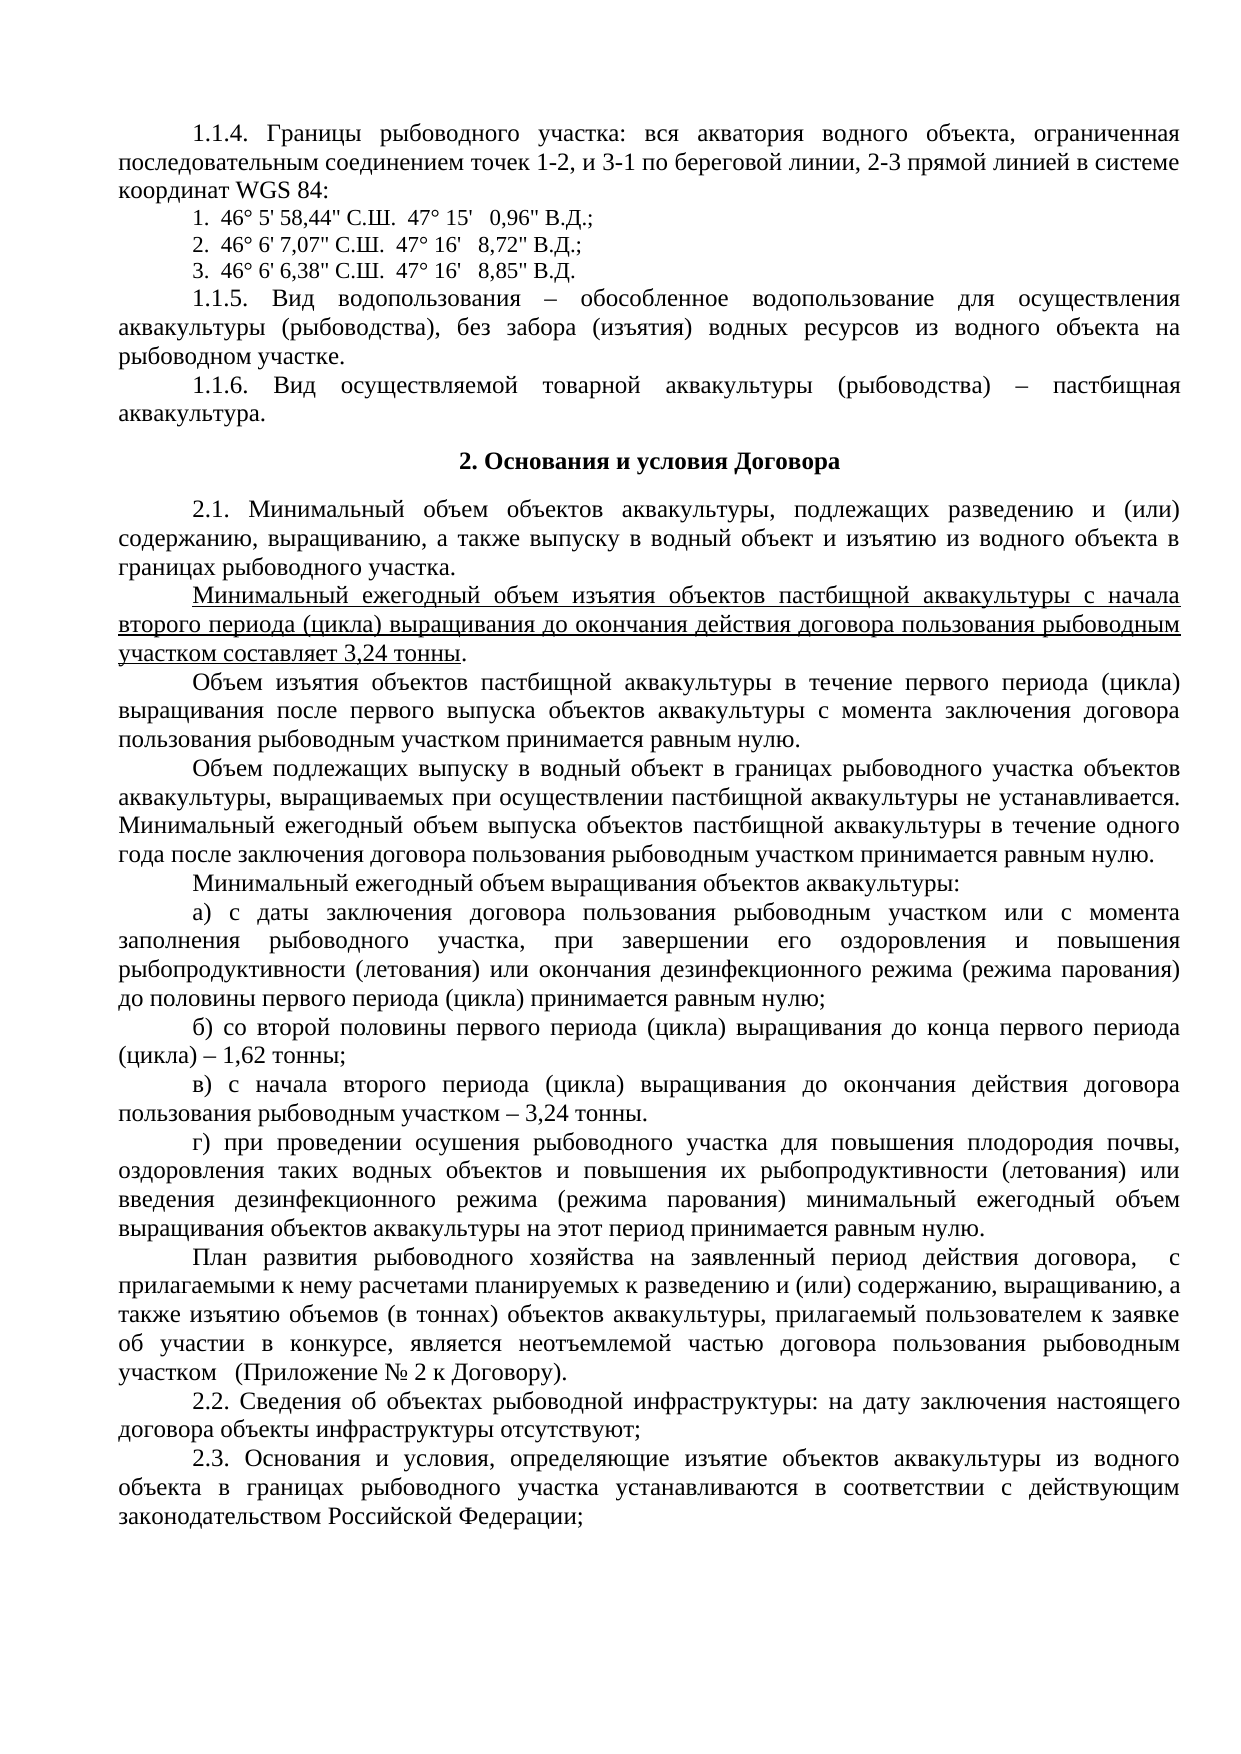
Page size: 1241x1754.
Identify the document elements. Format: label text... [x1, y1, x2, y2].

text 1.1.5. Вид водопользования – обособленное водопользование для осуществления аквакультуры (рыбоводства), без забора (изъятия) водных ресурсов из водного объекта на рыбоводном участке. [118, 283, 1181, 370]
text Минимальный ежегодный объем выращивания объектов аквакультуры: [118, 868, 1181, 897]
text 1.1.6. Вид осуществляемой товарной аквакультуры (рыбоводства) – пастбищная аквакультура. [118, 370, 1181, 427]
text 2.1. Минимальный объем объектов аквакультуры, подлежащих разведению и (или) содержанию, выращиванию, а также выпуску в водный объект и изъятию из водного объекта в границах рыбоводного участка. [118, 494, 1181, 581]
text в) с начала второго периода (цикла) выращивания до окончания действия договора пользования рыбоводным участком – 3,24 тонны. [118, 1069, 1181, 1127]
text Минимальный ежегодный объем изъятия объектов пастбищной аквакультуры с начала второго периода (цикла) выращивания до окончания действия договора пользования рыбоводным участком составляет 3,24 тонны. [118, 581, 1181, 634]
text 2. 46° 6' 7,07" С.Ш. 47° 16' 8,72" В.Д.; [118, 231, 1181, 257]
text Минимальный ежегодный объем изъятия объектов пастбищной аквакультуры с начала второго периода (цикла) выращивания до окончания действия договора пользования рыбоводным участком составляет 3,24 тонны. [118, 636, 1181, 667]
text 2. Основания и условия Договора [118, 446, 1181, 475]
text 1.1.4. Границы рыбоводного участка: вся акватория водного объекта, ограниченная последовательным соединением точек 1-2, и 3-1 по береговой линии, 2-3 прямой линией в системе координат WGS 84: [118, 118, 1181, 204]
text а) с даты заключения договора пользования рыбоводным участком или с момента заполнения рыбоводного участка, при завершении его оздоровления и повышения рыбопродуктивности (летования) или окончания дезинфекционного режима (режима парования) до половины первого периода (цикла) принимается равным нулю; [118, 897, 1181, 1012]
text Объем подлежащих выпуску в водный объект в границах рыбоводного участка объектов аквакультуры, выращиваемых при осуществлении пастбищной аквакультуры не устанавливается. Минимальный ежегодный объем выпуска объектов пастбищной аквакультуры в течение одного года после заключения договора пользования рыбоводным участком принимается равным нулю. [118, 753, 1181, 868]
text План развития рыбоводного хозяйства на заявленный период действия договора, с прилагаемыми к нему расчетами планируемых к разведению и (или) содержанию, выращиванию, а также изъятию объемов (в тоннах) объектов аквакультуры, прилагаемый пользователем к заявке об участии в конкурсе, является неотъемлемой частью договора пользования рыбоводным участком (Приложение № 2 к Договору). [118, 1242, 1181, 1386]
text г) при проведении осушения рыбоводного участка для повышения плодородия почвы, оздоровления таких водных объектов и повышения их рыбопродуктивности (летования) или введения дезинфекционного режима (режима парования) минимальный ежегодный объем выращивания объектов аквакультуры на этот период принимается равным нулю. [118, 1127, 1181, 1242]
text Объем изъятия объектов пастбищной аквакультуры в течение первого периода (цикла) выращивания после первого выпуска объектов аквакультуры с момента заключения договора пользования рыбоводным участком принимается равным нулю. [118, 667, 1181, 753]
text 1. 46° 5' 58,44" С.Ш. 47° 15' 0,96" В.Д.; [118, 204, 1181, 231]
text 2.3. Основания и условия, определяющие изъятие объектов аквакультуры из водного объекта в границах рыбоводного участка устанавливаются в соответствии с действующим законодательством Российской Федерации; [118, 1443, 1181, 1529]
text 2.2. Сведения об объектах рыбоводной инфраструктуры: на дату заключения настоящего договора объекты инфраструктуры отсутствуют; [118, 1386, 1181, 1443]
text б) со второй половины первого периода (цикла) выращивания до конца первого периода (цикла) – 1,62 тонны; [118, 1012, 1181, 1069]
text 3. 46° 6' 6,38" С.Ш. 47° 16' 8,85" В.Д. [118, 257, 1181, 283]
